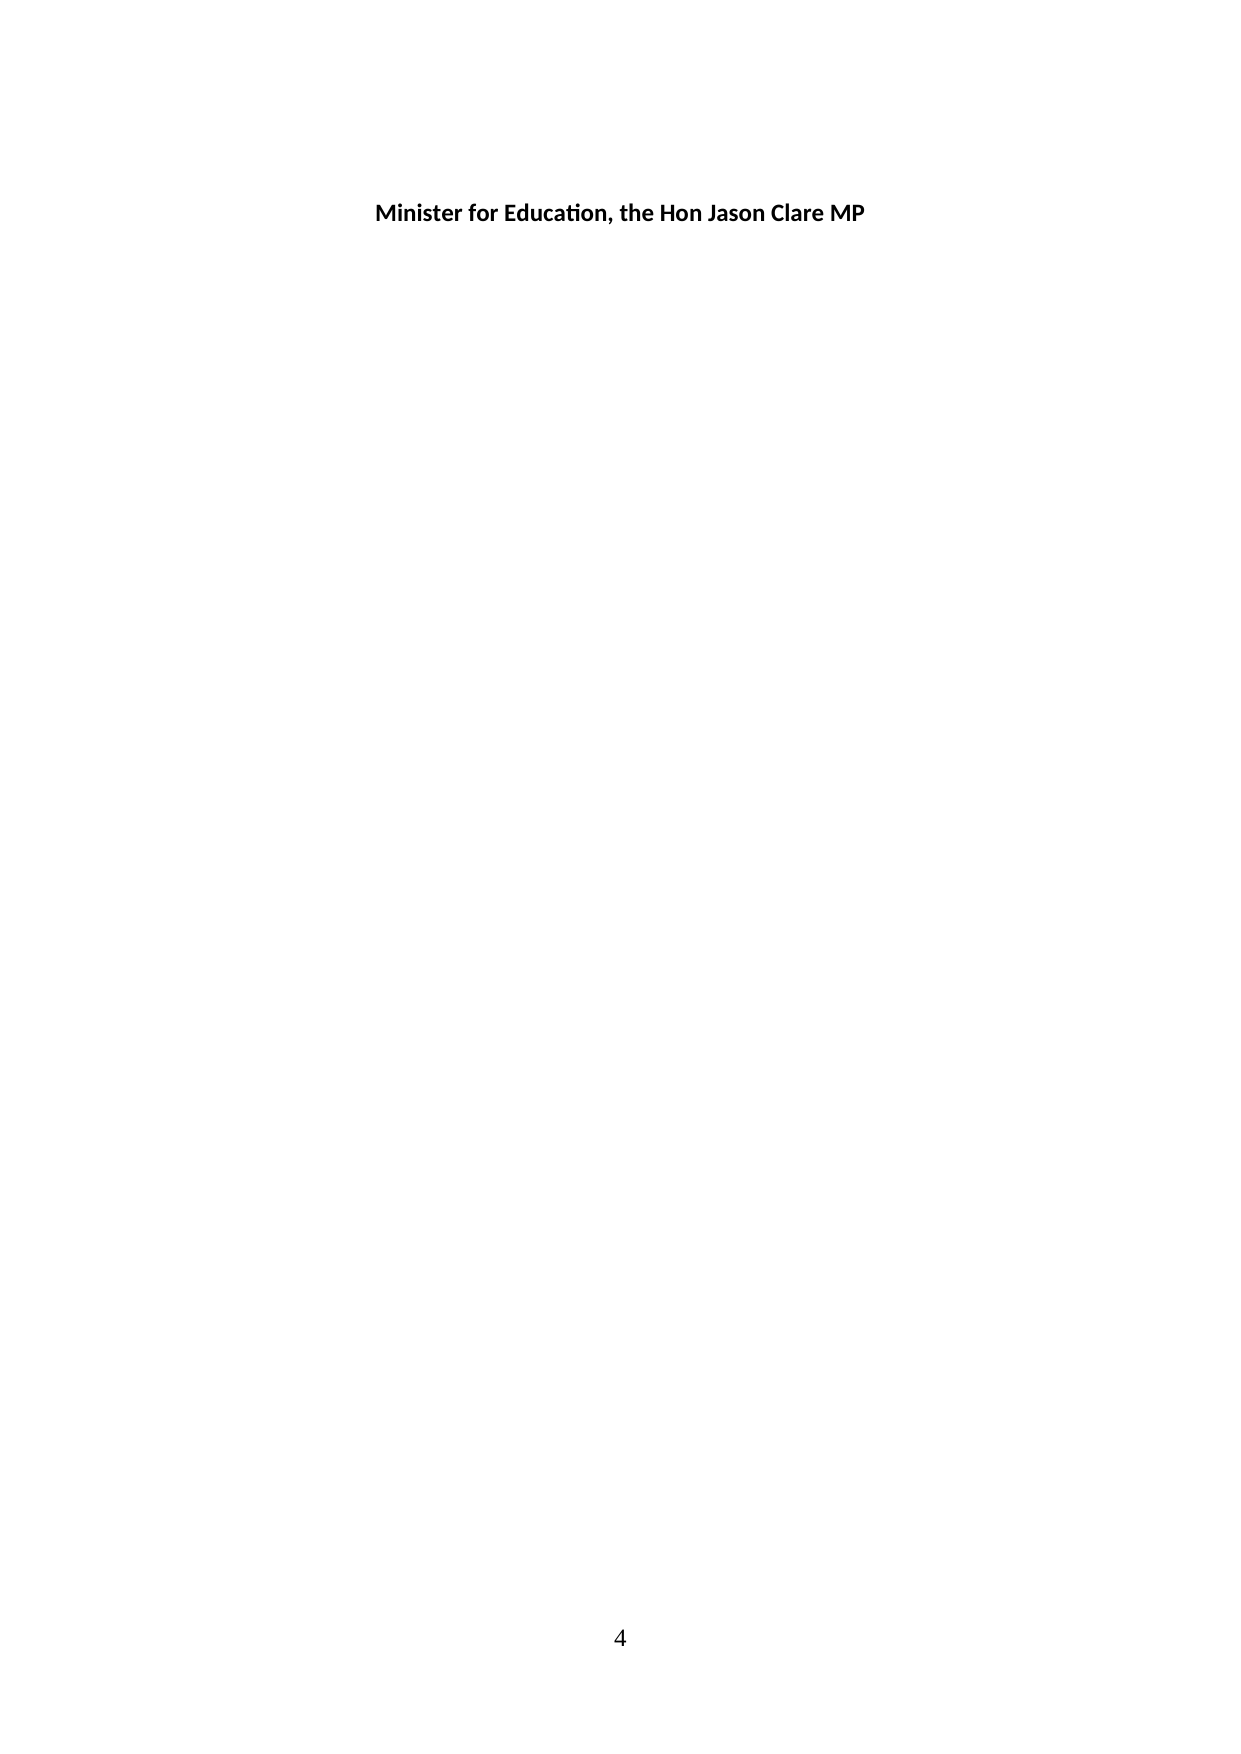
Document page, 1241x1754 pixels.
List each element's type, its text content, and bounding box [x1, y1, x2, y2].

text Minister for Education, the Hon Jason Clare MP [150, 197, 1090, 228]
